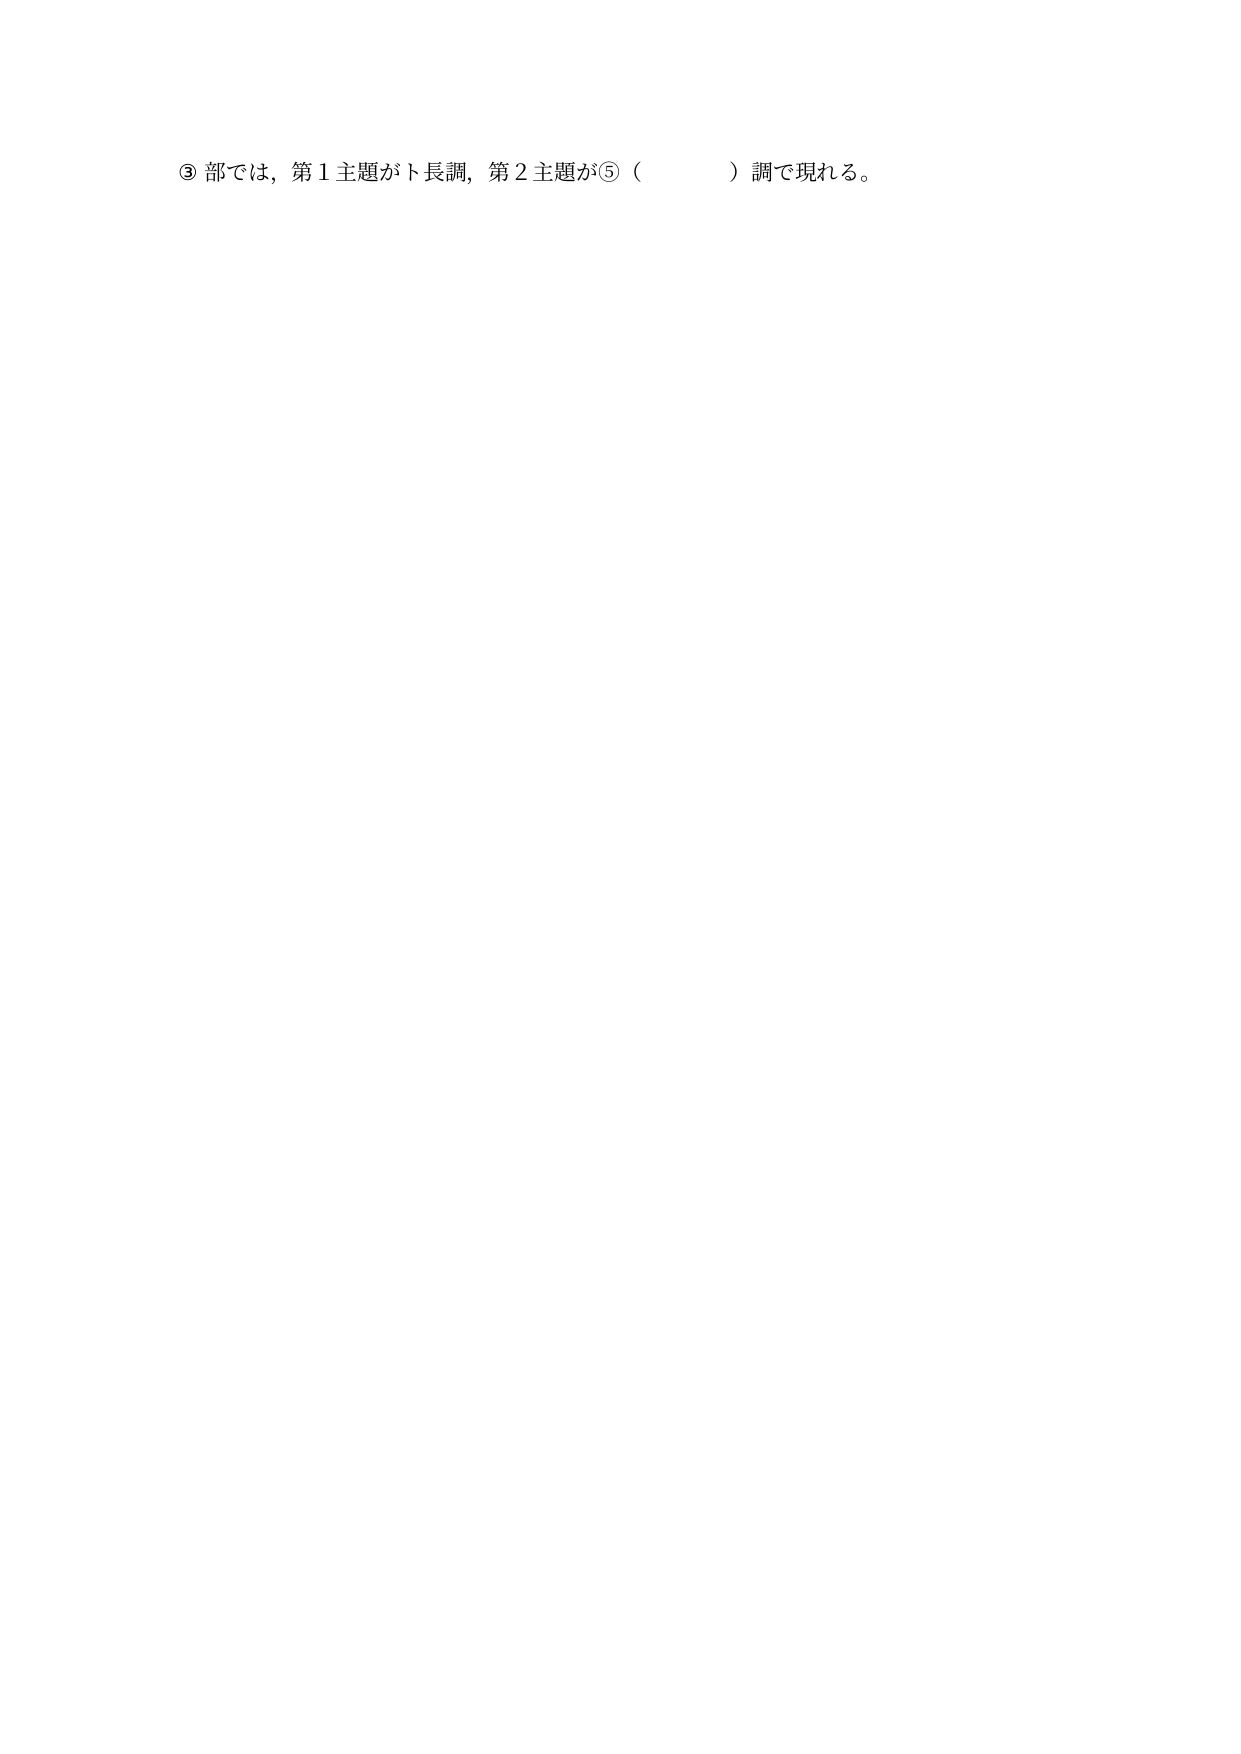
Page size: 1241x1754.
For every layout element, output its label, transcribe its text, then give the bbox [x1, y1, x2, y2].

text ③部では，第１主題がト長調，第２主題が⑤（ ）調で現れる。 [112, 152, 1128, 189]
